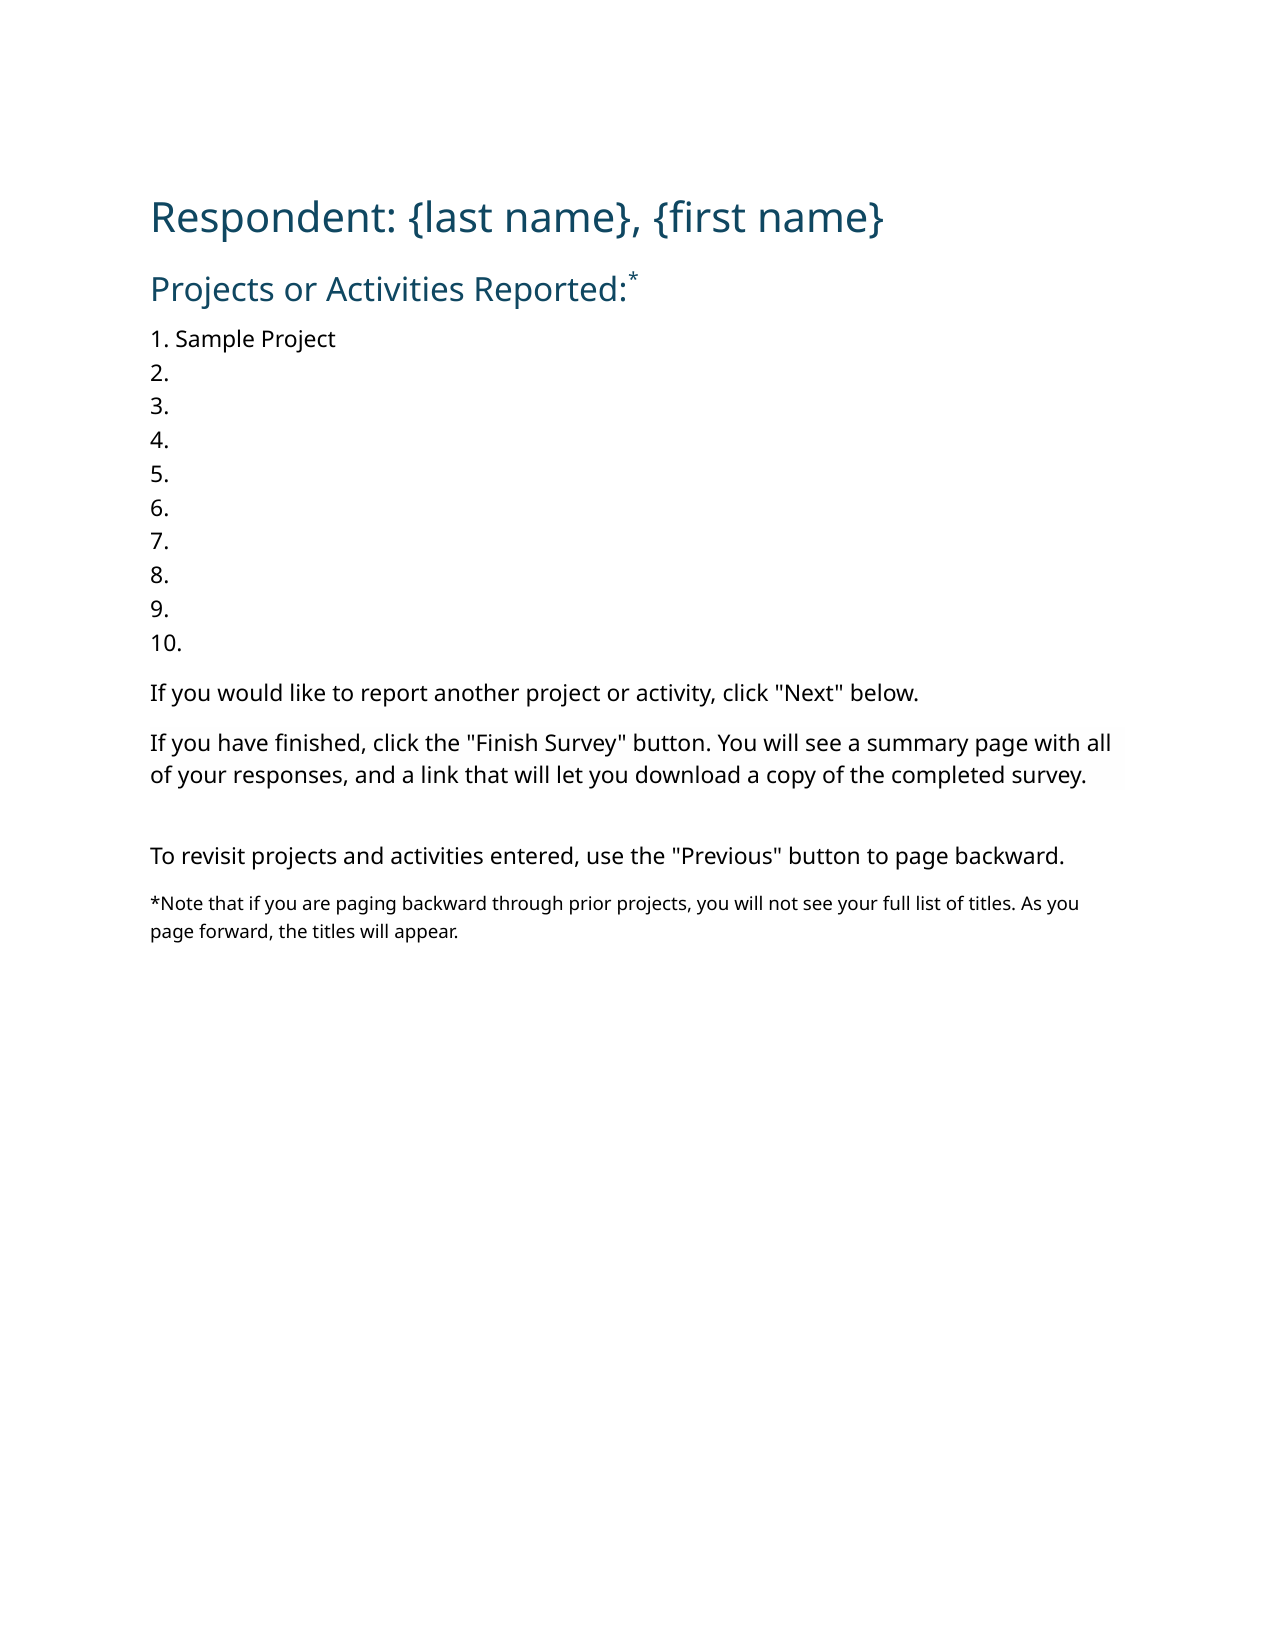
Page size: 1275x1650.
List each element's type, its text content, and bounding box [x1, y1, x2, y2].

text If you have finished, click the "Finish Survey" button. You will see a summary page with all of your responses, and a link that will let you download a copy of the completed survey. [150, 727, 1125, 790]
subtitle Projects or Activities Reported:* [150, 265, 1125, 311]
text If you would like to report another project or activity, click "Next" below. [150, 677, 1125, 708]
text *Note that if you are paging backward through prior projects, you will not see your full list of titles. As you page forward, the titles will appear. [150, 891, 1125, 944]
text 1. Sample Project 2. 3. 4. 5. 6. 7. 8. 9. 10. [150, 323, 1125, 658]
subtitle Respondent: {last name}, {first name} [150, 187, 1125, 244]
text To revisit projects and activities entered, use the "Previous" button to page backward. [150, 840, 1125, 871]
